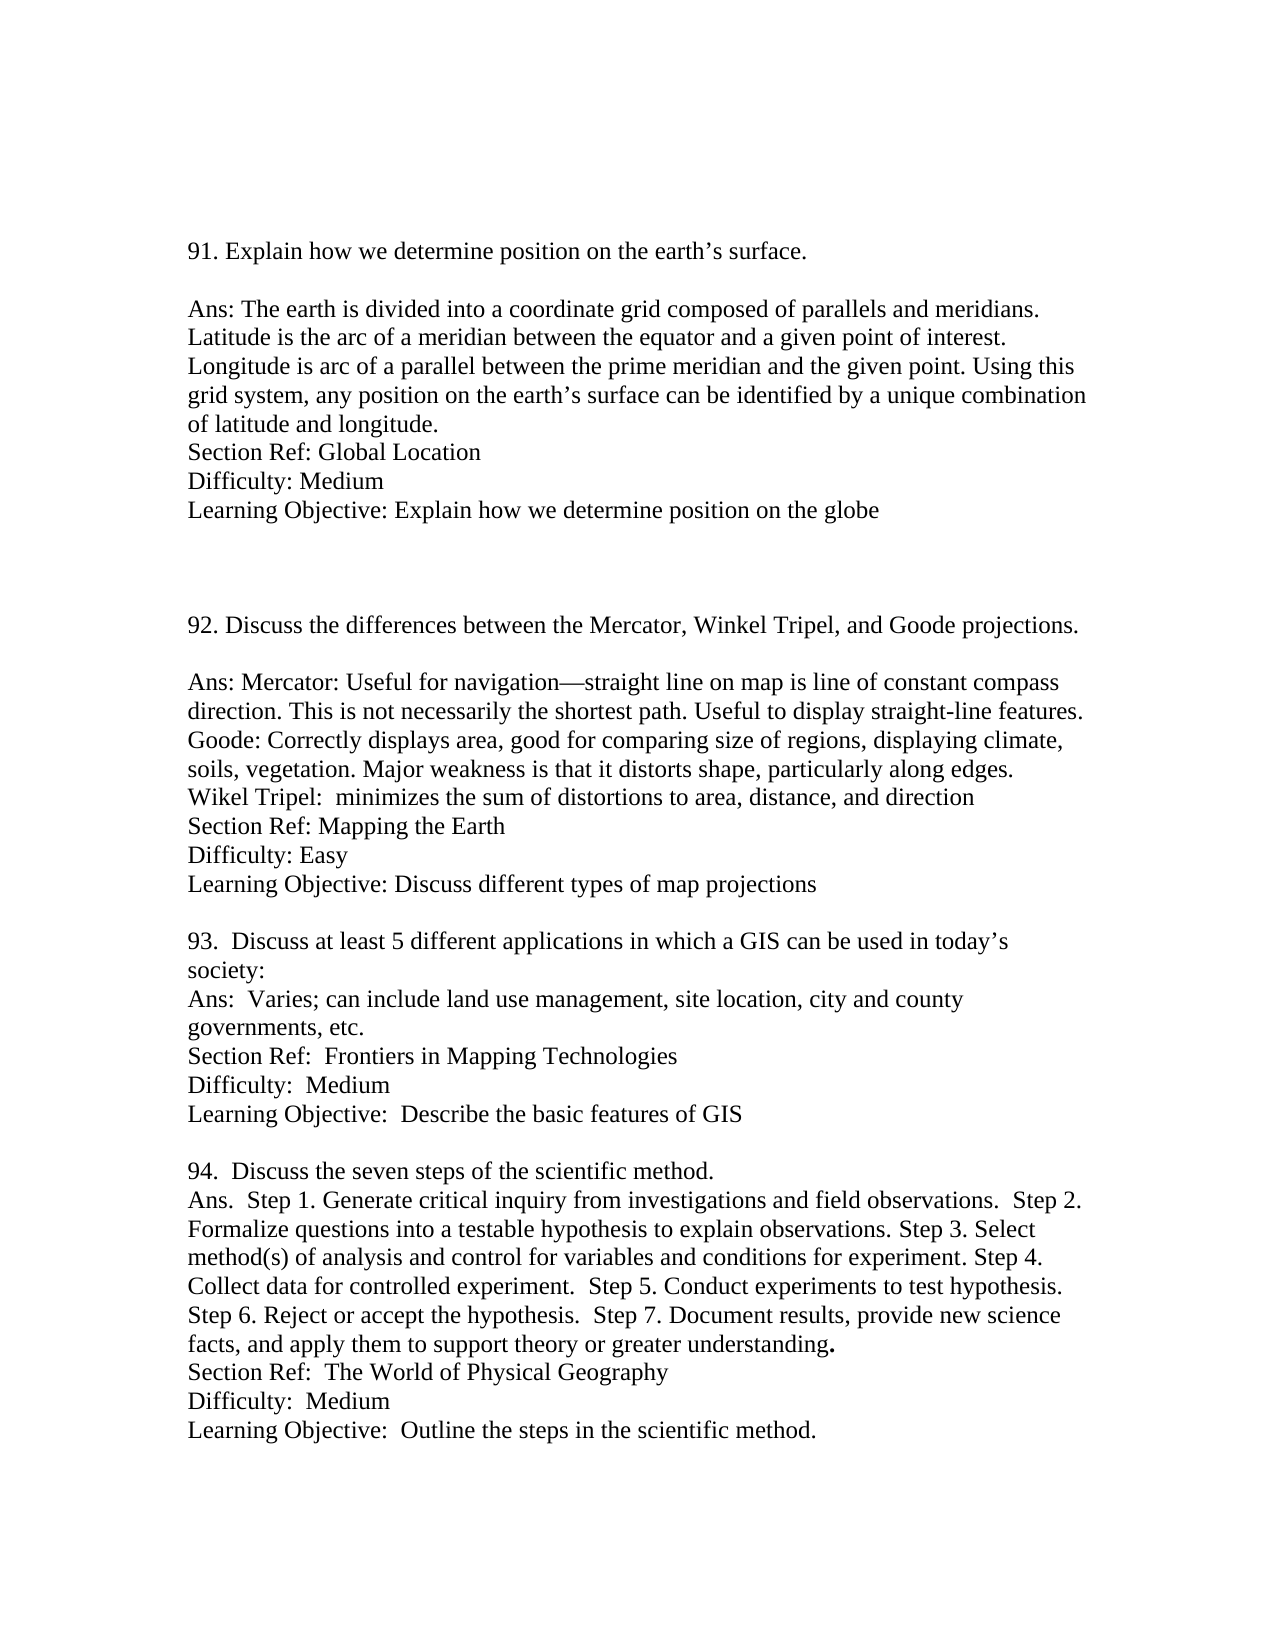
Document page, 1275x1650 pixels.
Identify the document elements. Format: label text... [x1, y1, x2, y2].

text 93. Discuss at least 5 different applications in which a GIS can be used in today’s society: [187, 926, 1087, 984]
text Difficulty: Medium [187, 1386, 1087, 1415]
text Ans. Step 1. Generate critical inquiry from investigations and field observations. Step 2. Formalize questions into a testable hypothesis to explain observations. Step 3. Select method(s) of analysis and control for variables and conditions for experiment. Step 4. Collect data for controlled experiment. Step 5. Conduct experiments to test hypothesis. Step 6. Reject or accept the hypothesis. Step 7. Document results, provide new science facts, and apply them to support theory or greater understanding. [187, 1185, 1087, 1357]
text Ans: Mercator: Useful for navigation—straight line on map is line of constant compass direction. This is not necessarily the shortest path. Useful to display straight-line features. [187, 667, 1087, 725]
text Section Ref: Global Location [187, 437, 1087, 466]
text Section Ref: Frontiers in Mapping Technologies [187, 1041, 1087, 1070]
text Learning Objective: Explain how we determine position on the globe [187, 495, 1087, 524]
text Section Ref: The World of Physical Geography [187, 1357, 1087, 1386]
text Difficulty: Medium [187, 466, 1087, 495]
text Learning Objective: Discuss different types of map projections [187, 869, 1087, 897]
text Learning Objective: Outline the﻿ steps ﻿in﻿ the ﻿scientific ﻿method. [187, 1415, 1087, 1444]
text Section Ref: Mapping the Earth [187, 811, 1087, 840]
text Difficulty: Medium [187, 1070, 1087, 1099]
text 94. Discuss the seven steps of the scientific method. [187, 1156, 1087, 1185]
text Goode: Correctly displays area, good for comparing size of regions, displaying climate, soils, vegetation. Major weakness is that it distorts shape, particularly along edges. [187, 725, 1087, 782]
text Learning Objective: Describe the basic features of GIS [187, 1099, 1087, 1127]
text Ans: Varies; can include land use management, site location, city and county governments, etc. [187, 984, 1087, 1041]
text Ans: The earth is divided into a coordinate grid composed of parallels and meridians. Latitude is the arc of a meridian between the equator and a given point of interest. Longitude is arc of a parallel between the prime meridian and the given point. Using this grid system, any position on the earth’s surface can be identified by a unique combination of latitude and longitude. [187, 294, 1087, 437]
text Wikel Tripel: minimizes the sum of distortions to area, distance, and direction [187, 782, 1087, 811]
text 92. Discuss the differences between the Mercator, Winkel Tripel, and Goode projections. [187, 610, 1087, 639]
text 91. Explain how we determine position on the earth’s surface. [187, 236, 1087, 265]
text Difficulty: Easy [187, 840, 1087, 869]
